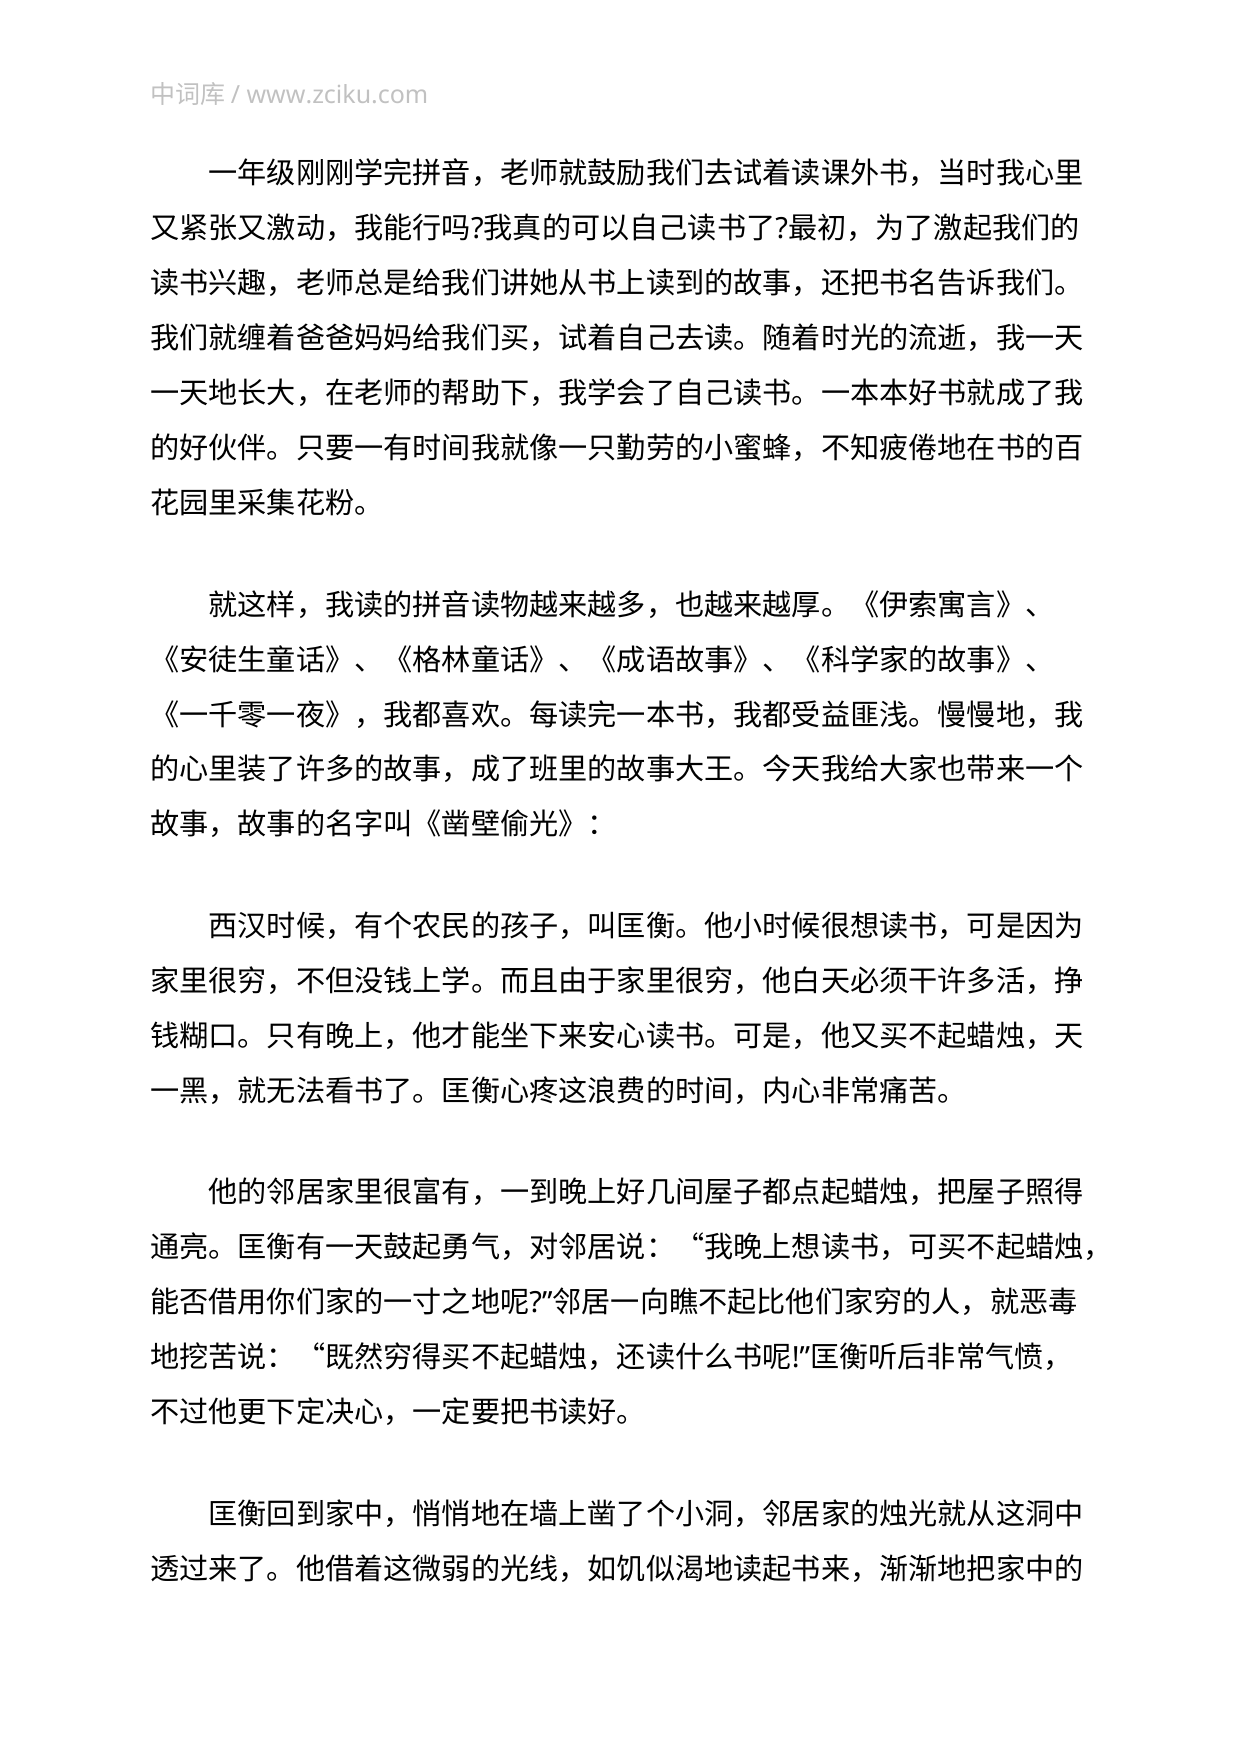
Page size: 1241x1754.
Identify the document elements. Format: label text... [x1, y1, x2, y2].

text 西汉时候，有个农民的孩子，叫匡衡。他小时候很想读书，可是因为家里很穷，不但没钱上学。而且由于家里很穷，他白天必须干许多活，挣钱糊口。只有晚上，他才能坐下来安心读书。可是，他又买不起蜡烛，天一黑，就无法看书了。匡衡心疼这浪费的时间，内心非常痛苦。 [150, 903, 1090, 1109]
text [150, 1491, 1090, 1588]
text 一年级刚刚学完拼音，老师就鼓励我们去试着读课外书，当时我心里又紧张又激动，我能行吗?我真的可以自己读书了?最初，为了激起我们的读书兴趣，老师总是给我们讲她从书上读到的故事，还把书名告诉我们。我们就缠着爸爸妈妈给我们买，试着自己去读。随着时光的流逝，我一天一天地长大，在老师的帮助下，我学会了自己读书。一本本好书就成了我的好伙伴。只要一有时间我就像一只勤劳的小蜜蜂，不知疲倦地在书的百花园里采集花粉。 [150, 150, 1090, 522]
text 他的邻居家里很富有，一到晚上好几间屋子都点起蜡烛，把屋子照得通亮。匡衡有一天鼓起勇气，对邻居说：“我晚上想读书，可买不起蜡烛，能否借用你们家的一寸之地呢?”邻居一向瞧不起比他们家穷的人，就恶毒地挖苦说：“既然穷得买不起蜡烛，还读什么书呢!”匡衡听后非常气愤，不过他更下定决心，一定要把书读好。 [150, 1169, 1090, 1431]
text 就这样，我读的拼音读物越来越多，也越来越厚。《伊索寓言》、《安徒生童话》、《格林童话》、《成语故事》、《科学家的故事》、《一千零一夜》，我都喜欢。每读完一本书，我都受益匪浅。慢慢地，我的心里装了许多的故事，成了班里的故事大王。今天我给大家也带来一个故事，故事的名字叫《凿壁偷光》： [150, 581, 1090, 843]
